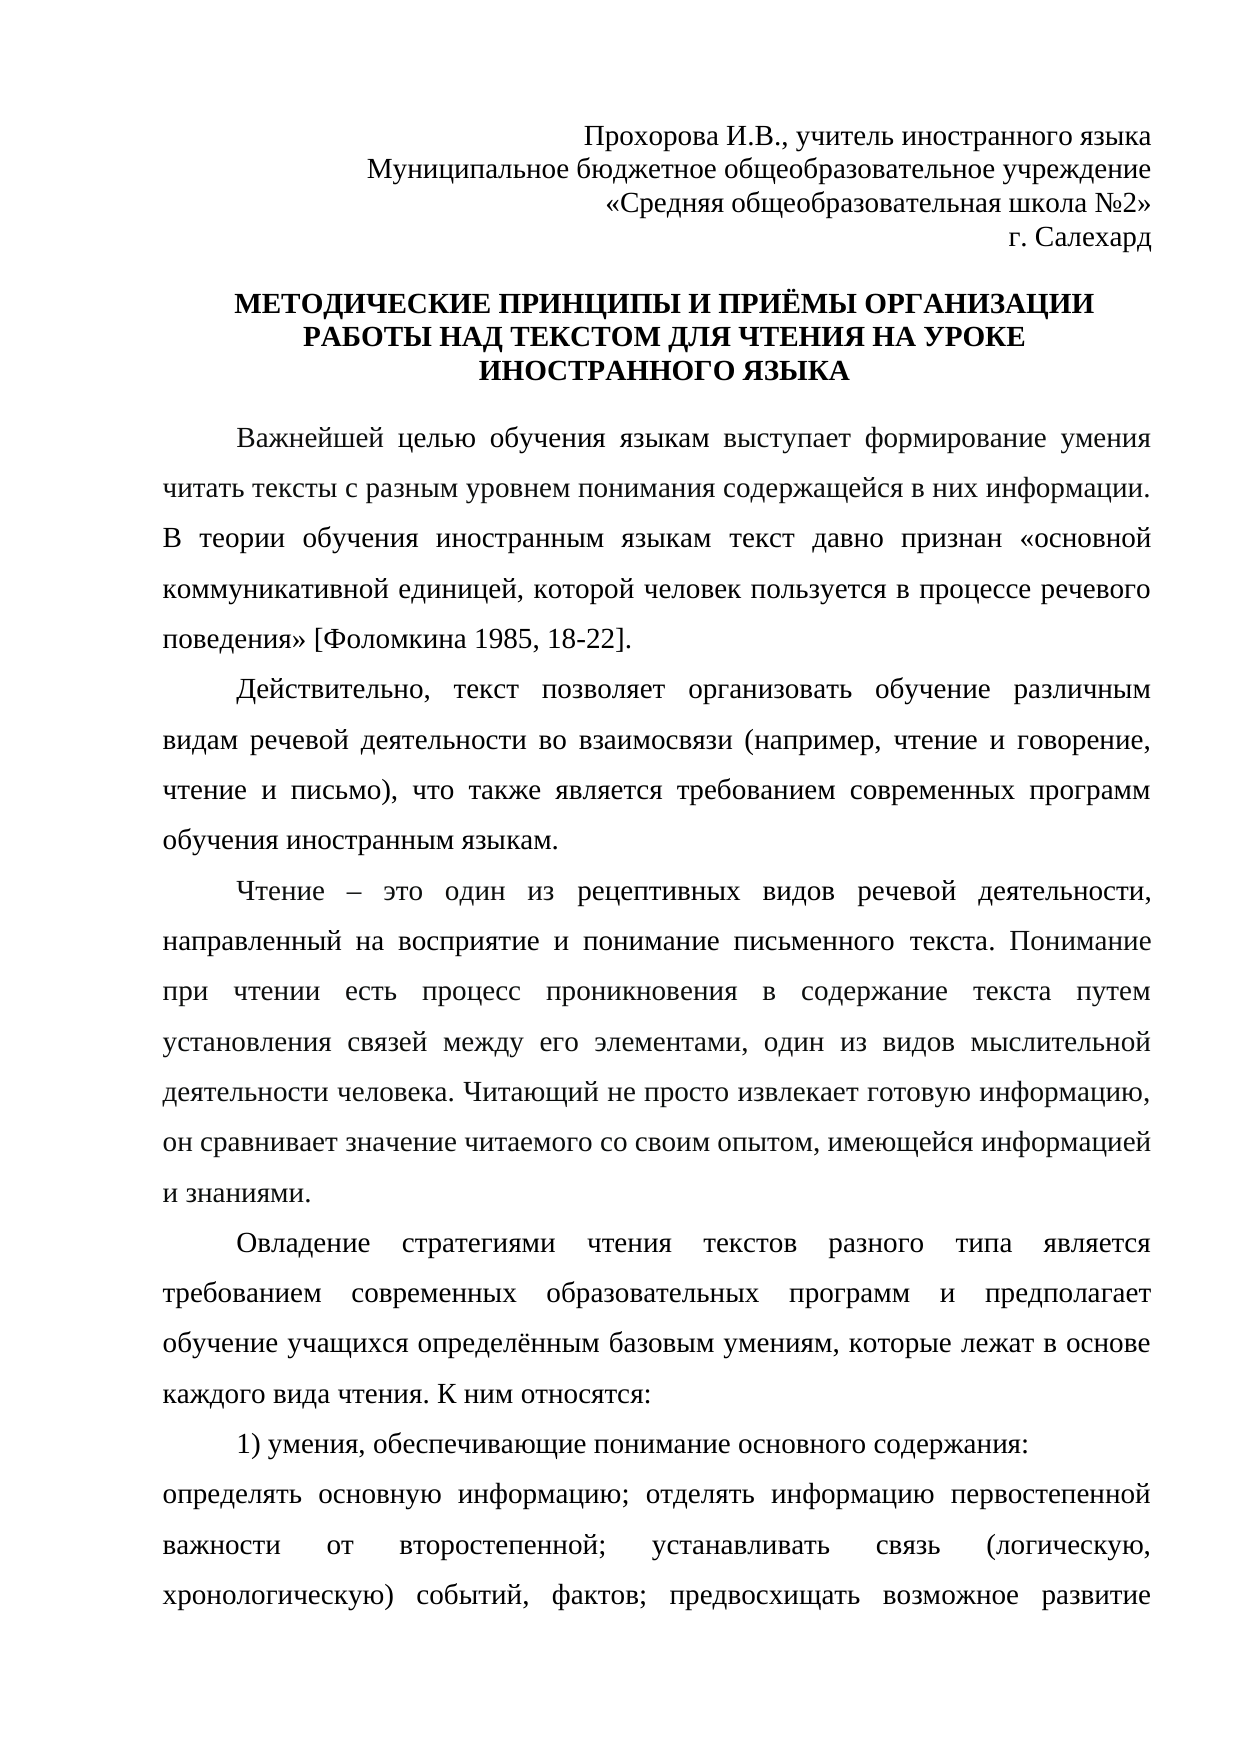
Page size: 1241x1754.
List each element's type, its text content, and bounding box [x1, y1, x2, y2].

text Действительно, текст позволяет организовать обучение различным видам речевой деятельности во взаимосвязи (например, чтение и говорение, чтение и письмо), что также является требованием современных программ обучения иностранным языкам. [162, 672, 1152, 856]
text Прохорова И.В., учитель иностранного языка [162, 118, 1152, 152]
text МЕТОДИЧЕСКИЕ ПРИНЦИПЫ И ПРИЁМЫ ОРГАНИЗАЦИИ РАБОТЫ НАД ТЕКСТОМ ДЛЯ ЧТЕНИЯ НА УРОКЕ ИНОСТРАННОГО ЯЗЫКА [177, 286, 1152, 386]
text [162, 1477, 1152, 1611]
text Чтение – это один из рецептивных видов речевой деятельности, направленный на восприятие и понимание письменного текста. Понимание при чтении есть процесс проникновения в содержание текста путем установления связей между его элементами, один из видов мыслительной деятельности человека. Читающий не просто извлекает готовую информацию, он сравнивает значение читаемого со своим опытом, имеющейся информацией и знаниями. [162, 873, 1152, 1208]
text Муниципальное бюджетное общеобразовательное учреждение [177, 152, 1152, 185]
text «Средняя общеобразовательная школа №2» [177, 185, 1152, 219]
text Овладение стратегиями чтения текстов разного типа является требованием современных образовательных программ и предполагает обучение учащихся определённым базовым умениям, которые лежат в основе каждого вида чтения. К ним относятся: [162, 1225, 1152, 1409]
text г. Салехард [177, 219, 1152, 252]
text 1) умения, обеспечивающие понимание основного содержания: [162, 1426, 1152, 1460]
text Важнейшей целью обучения языкам выступает формирование умения читать тексты с разным уровнем понимания содержащейся в них информации. В теории обучения иностранным языкам текст давно признан «основной коммуникативной единицей, которой человек пользуется в процессе речевого поведения» [Фоломкина 1985, 18-22]. [162, 420, 1152, 655]
